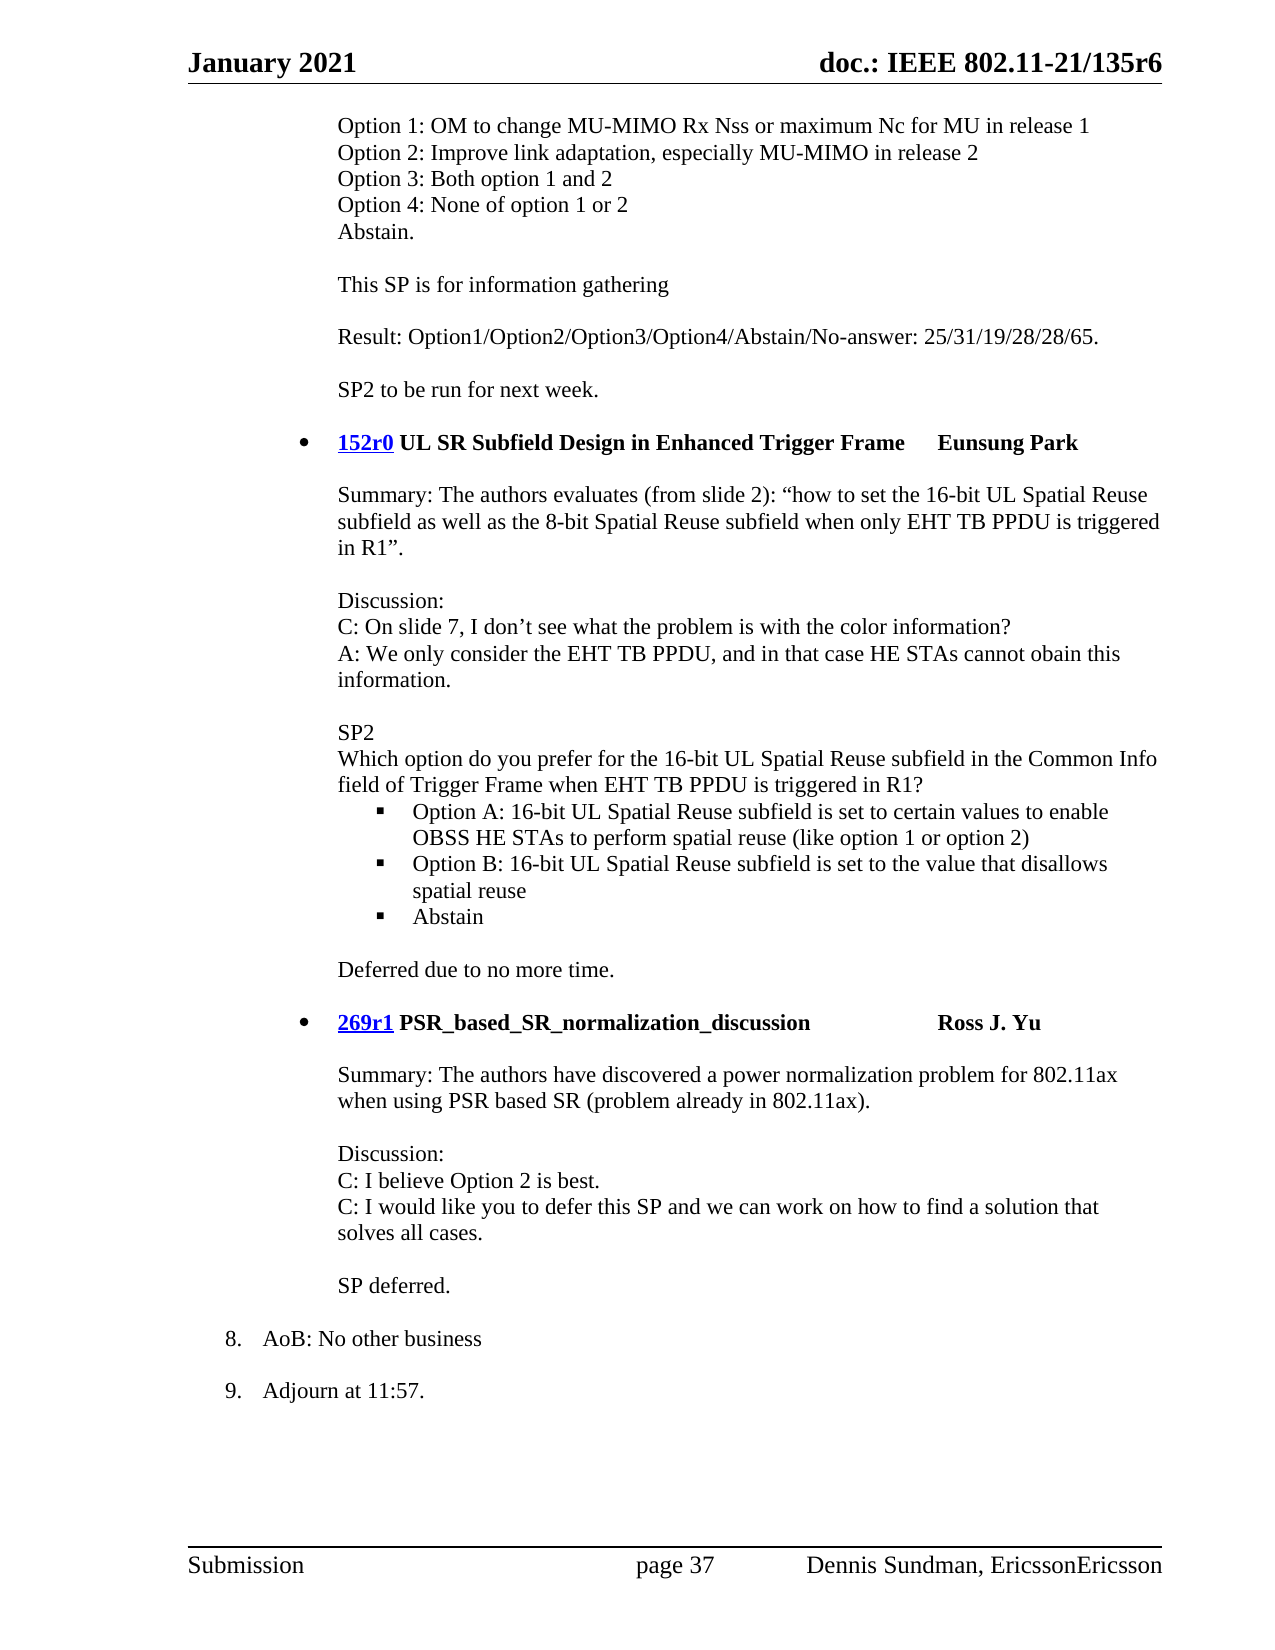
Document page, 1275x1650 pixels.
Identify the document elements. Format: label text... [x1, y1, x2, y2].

text C: On slide 7, I don’t see what the problem is with the color information? [337, 613, 1162, 639]
list Abstain. [337, 218, 1162, 244]
text SP2 [337, 719, 1162, 745]
list C: I believe Option 2 is best. [337, 1167, 1162, 1193]
list Option 4: None of option 1 or 2 [337, 192, 1162, 218]
list This SP is for information gathering [337, 271, 1162, 297]
list 269r1 PSR_based_SR_normalization_discussion Ross J. Yu [300, 1008, 1162, 1035]
list C: I would like you to defer this SP and we can work on how to find a solution that solves all cases. [337, 1193, 1162, 1246]
text Discussion: [337, 587, 1162, 613]
list Option 2: Improve link adaptation, especially MU-MIMO in release 2 [337, 139, 1162, 165]
list Summary: The authors have discovered a power normalization problem for 802.11ax when using PSR based SR (problem already in 802.11ax). [337, 1061, 1162, 1114]
list Option B: 16-bit UL Spatial Reuse subfield is set to the value that disallows spatial reuse [375, 850, 1162, 903]
text A: We only consider the EHT TB PPDU, and in that case HE STAs cannot obain this information. [337, 639, 1162, 692]
text Summary: The authors evaluates (from slide 2): “how to set the 16-bit UL Spatial Reuse subfield as well as the 8-bit Spatial Reuse subfield when only EHT TB PPDU is triggered in R1”. [337, 481, 1162, 561]
list Option A: 16-bit UL Spatial Reuse subfield is set to certain values to enable OBSS HE STAs to perform spatial reuse (like option 1 or option 2) [375, 798, 1162, 850]
list Abstain [375, 903, 1162, 929]
list 152r0 UL SR Subfield Design in Enhanced Trigger Frame Eunsung Park [300, 429, 1162, 455]
list AoB: No other business [225, 1325, 1162, 1351]
list Deferred due to no more time. [337, 956, 1162, 982]
list Adjourn at 11:57. [225, 1377, 1162, 1404]
list SP deferred. [337, 1272, 1162, 1298]
list Result: Option1/Option2/Option3/Option4/Abstain/No-answer: 25/31/19/28/28/65. [337, 323, 1162, 350]
list Option 1: OM to change MU-MIMO Rx Nss or maximum Nc for MU in release 1 [337, 112, 1162, 139]
text Which option do you prefer for the 16-bit UL Spatial Reuse subfield in the Common Info field of Trigger Frame when EHT TB PPDU is triggered in R1? [337, 745, 1162, 798]
list Discussion: [337, 1140, 1162, 1167]
list SP2 to be run for next week. [337, 376, 1162, 402]
list Option 3: Both option 1 and 2 [337, 165, 1162, 192]
